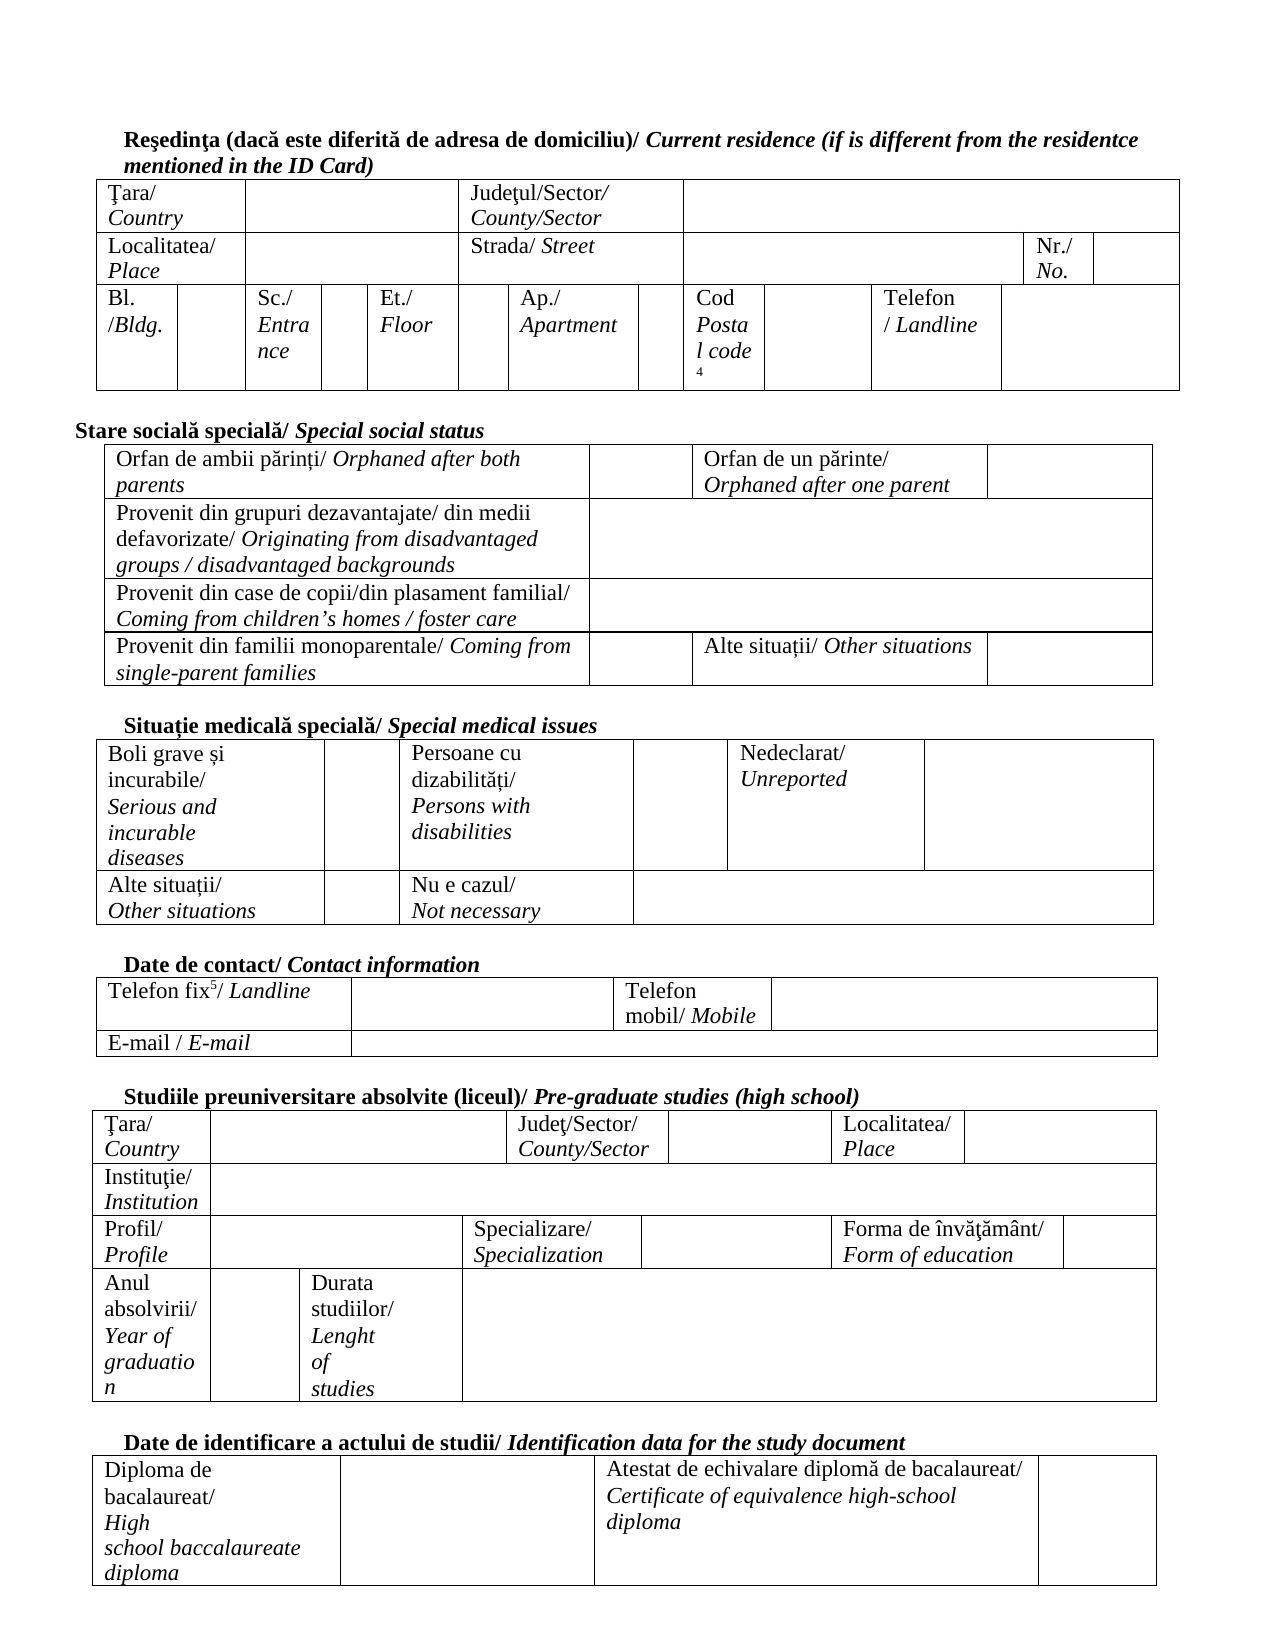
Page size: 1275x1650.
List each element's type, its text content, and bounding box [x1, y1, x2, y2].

table_header Localitatea/ Place [832, 1111, 964, 1163]
table_cell [211, 1216, 462, 1268]
table_cell [463, 1269, 1156, 1401]
table_cell Profil/ Profile [93, 1216, 210, 1268]
table_cell [322, 285, 367, 390]
table_header [1039, 1456, 1156, 1585]
table_cell Localitatea/ Place [97, 233, 245, 284]
text Studiile preuniversitare absolvite (liceul)/ Pre-graduate studies (high school) [123, 1083, 1192, 1110]
table_header Judeţ/Sector/ County/Sector [507, 1111, 668, 1163]
table_cell Alte situații/ Other situations [693, 633, 987, 685]
table_cell [642, 1216, 831, 1268]
table_cell [684, 233, 1023, 284]
table_cell Nu e cazul/ Not necessary [400, 871, 633, 924]
table_cell Ap./ Apartment [509, 285, 638, 390]
table_header [341, 1456, 594, 1585]
table_header Atestat de echivalare diplomă de bacalaureat/ Certificate of equivalence high-school diploma [595, 1456, 1038, 1585]
table_cell [1094, 233, 1179, 284]
table_cell [590, 579, 1152, 631]
table_cell [1064, 1216, 1156, 1268]
table_header Ţara/ Country [93, 1111, 210, 1163]
table_header Orfan de un părinte/ Orphaned after one parent [693, 445, 987, 497]
table_header Judeţul/Sector/ County/Sector [459, 180, 683, 232]
table_header Telefon mobil/ Mobile [614, 978, 771, 1030]
table_cell Alte situații/ Other situations [97, 871, 324, 924]
table_header [211, 1111, 506, 1163]
table_cell Bl. /Bldg. [97, 285, 177, 390]
table_cell [211, 1164, 1156, 1215]
table_header Orfan de ambii părinți/ Orphaned after both parents [105, 445, 589, 497]
table_cell Telefon / Landline [872, 285, 1001, 390]
table_header [965, 1111, 1156, 1163]
table_cell Instituţie/ Institution [93, 1164, 210, 1215]
table_header [352, 978, 613, 1030]
table_cell Provenit din familii monoparentale/ Coming from single-parent families [105, 633, 589, 685]
table_cell Durata studiilor/ Lenght of studies [300, 1269, 462, 1401]
table_cell [178, 285, 245, 390]
table_header [669, 1111, 831, 1163]
table_header Ţara/ Country [97, 180, 245, 232]
text Date de identificare a actului de studii/ Identification data for the study document [123, 1429, 1192, 1455]
table_cell Anul absolvirii/ Year of graduatio n [93, 1269, 210, 1401]
table_cell [590, 499, 1152, 578]
table_cell Cod Postal code 4 [684, 285, 764, 390]
table_header Telefon fix5/ Landline [97, 978, 351, 1030]
table_cell Et./ Floor [368, 285, 458, 390]
table_header [634, 740, 727, 870]
table_cell [246, 233, 458, 284]
table_cell [1002, 285, 1179, 390]
table_cell [211, 1269, 299, 1401]
table_header [325, 740, 399, 870]
table_header [925, 740, 1153, 870]
table_cell Provenit din grupuri dezavantajate/ din medii defavorizate/ Originating from disadvantaged groups / disadvantaged backgrounds [105, 499, 589, 578]
table_cell Forma de învăţământ/ Form of education [832, 1216, 1063, 1268]
table_header Persoane cu dizabilități/ Persons with disabilities [400, 740, 633, 870]
text Date de contact/ Contact information [123, 951, 1192, 977]
table_header Boli grave și incurabile/ Serious and incurable diseases [97, 740, 324, 870]
table_cell [988, 633, 1152, 685]
table_cell [352, 1031, 1157, 1056]
table_cell Provenit din case de copii/din plasament familial/ Coming from children’s homes / foster care [105, 579, 589, 631]
text Reşedinţa (dacă este diferită de adresa de domiciliu)/ Current residence (if is different from the residentce mentioned in the ID Card) [123, 126, 1192, 178]
table_cell [639, 285, 683, 390]
table_cell Nr./ No. [1024, 233, 1093, 284]
table_header Nedeclarat/ Unreported [728, 740, 924, 870]
table_cell Specializare/ Specialization [463, 1216, 641, 1268]
table_cell [765, 285, 871, 390]
table_cell [590, 633, 692, 685]
text Situație medicală specială/ Special medical issues [123, 712, 1192, 739]
table_header [684, 180, 1179, 232]
table_header [590, 445, 692, 497]
table_cell Sc./ Entrance [246, 285, 321, 390]
table_cell Strada/ Street [459, 233, 683, 284]
table_cell [325, 871, 399, 924]
table_cell [459, 285, 508, 390]
table_header Diploma de bacalaureat/ High school baccalaureate diploma [93, 1456, 340, 1585]
table_cell [634, 871, 1153, 924]
table_header [246, 180, 458, 232]
table_cell E-mail / E-mail [97, 1031, 351, 1056]
subtitle Stare socială specială/ Special social status [75, 417, 1192, 444]
table_header [988, 445, 1152, 497]
table_header [772, 978, 1157, 1030]
